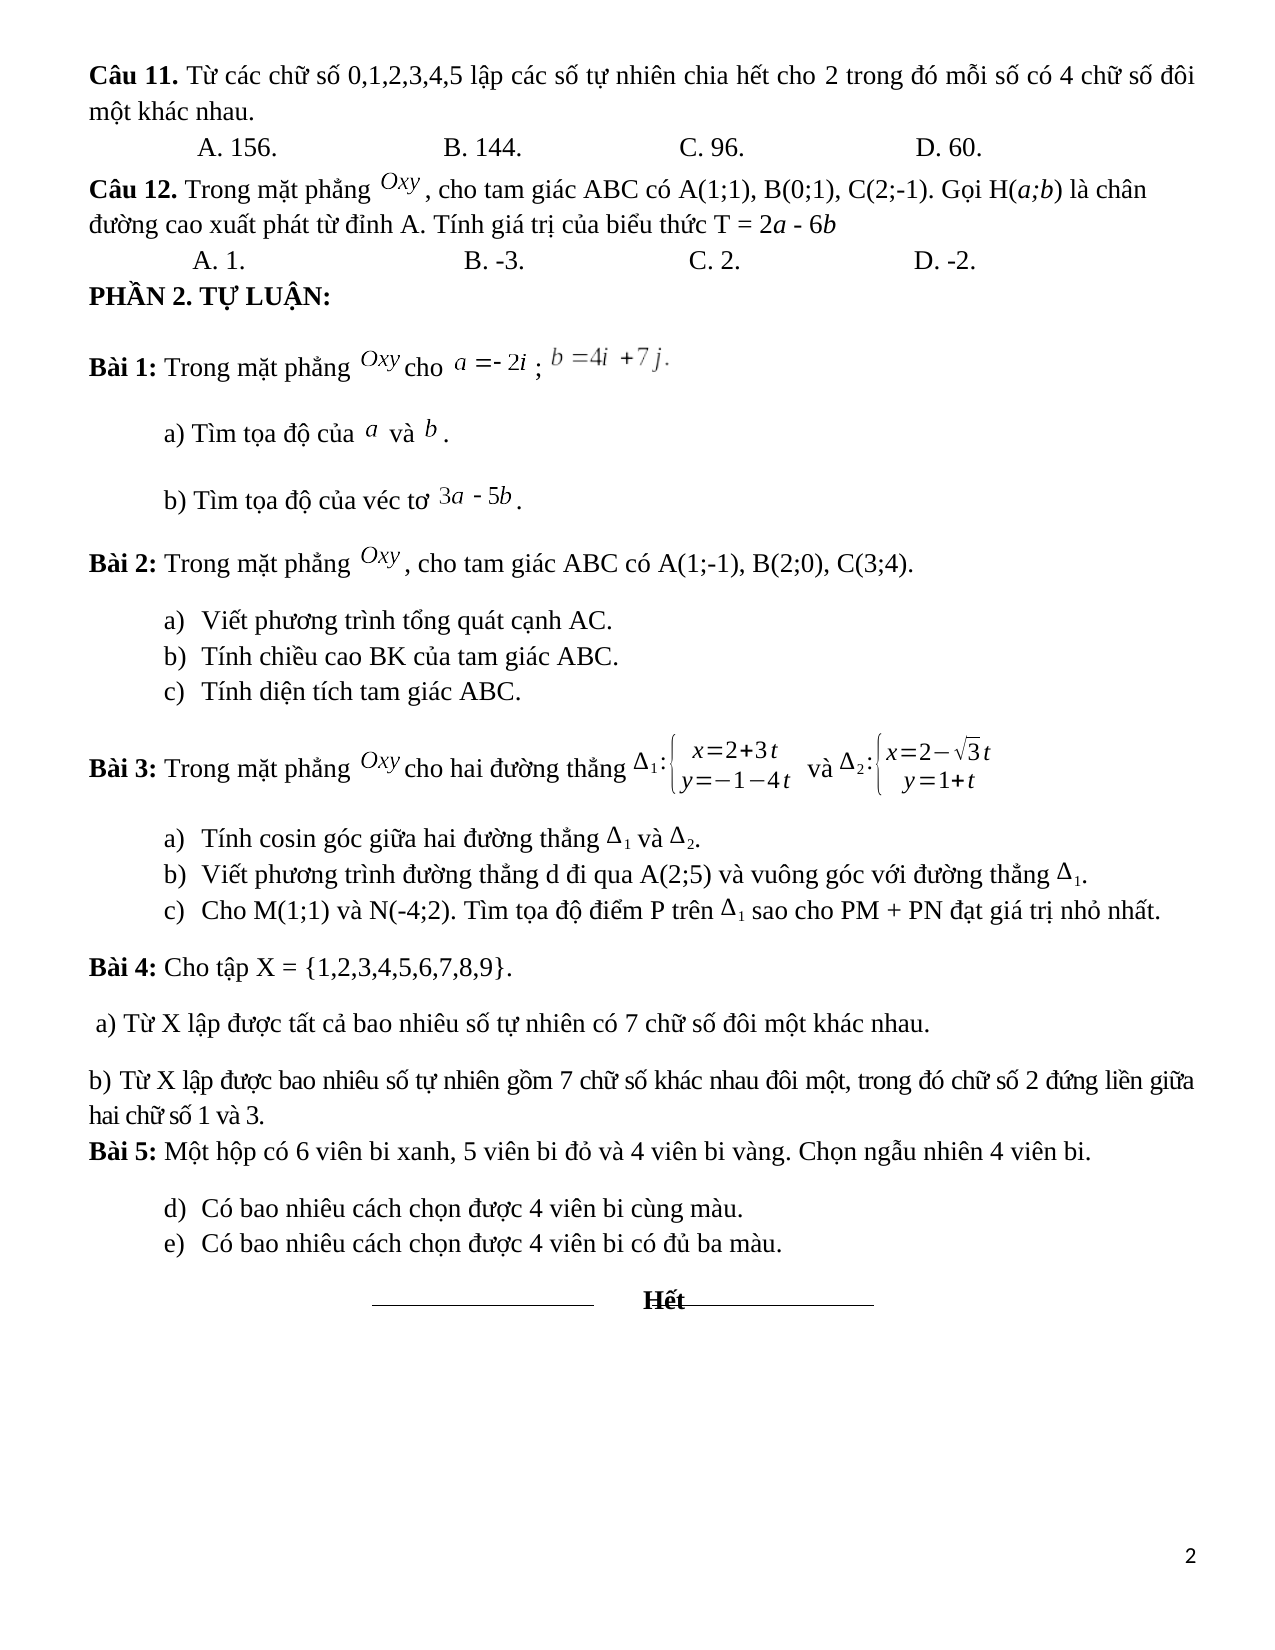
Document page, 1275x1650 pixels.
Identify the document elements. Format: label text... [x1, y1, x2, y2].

text Câu 11. Từ các chữ số 0,1,2,3,4,5 lập các số tự nhiên chia hết cho 2 trong đó mỗi số có 4 chữ số đôi một khác nhau. [89, 59, 1196, 126]
text b) Tìm tọa độ của véc tơ . [89, 474, 1196, 516]
list Tính chiều cao BK của tam giác ABC. [164, 640, 1196, 671]
text A. 156. B. 144. C. 96. D. 60. [89, 131, 1196, 162]
list Có bao nhiêu cách chọn được 4 viên bi có đủ ba màu. [164, 1227, 1196, 1259]
text Câu 12. Trong mặt phẳng , cho tam giác ABC có A(1;1), B(0;1), C(2;-1). Gọi H(a;b) là chân đường cao xuất phát từ đỉnh A. Tính giá trị của biểu thức T = 2a - 6b [89, 166, 1196, 240]
text b) Từ X lập được bao nhiêu số tự nhiên gồm 7 chữ số khác nhau đôi một, trong đó chữ số 2 đứng liền giữa hai chữ số 1 và 3. [89, 1064, 1196, 1131]
text Bài 3: Trong mặt phẳng cho hai đường thẳng và [89, 732, 1196, 797]
text a) Tìm tọa độ của và . [89, 407, 1196, 449]
text Hết [89, 1284, 1196, 1315]
text Bài 1: Trong mặt phẳng cho ; [89, 337, 1196, 382]
text Bài 2: Trong mặt phẳng , cho tam giác ABC có A(1;-1), B(2;0), C(3;4). [89, 541, 1196, 578]
list Có bao nhiêu cách chọn được 4 viên bi cùng màu. [164, 1192, 1196, 1223]
text A. 1. B. -3. C. 2. D. -2. [89, 244, 1196, 275]
text a) Từ X lập được tất cả bao nhiêu số tự nhiên có 7 chữ số đôi một khác nhau. [89, 1007, 1196, 1038]
text Bài 4: Cho tập X = {1,2,3,4,5,6,7,8,9}. [89, 951, 1196, 982]
list Tính cosin góc giữa hai đường thẳng và . [164, 822, 1196, 853]
text Bài 5: Một hộp có 6 viên bi xanh, 5 viên bi đỏ và 4 viên bi vàng. Chọn ngẫu nhiên 4 viên bi. [89, 1135, 1196, 1166]
list Tính diện tích tam giác ABC. [164, 675, 1196, 707]
list Viết phương trình đường thẳng d đi qua A(2;5) và vuông góc với đường thẳng . [164, 858, 1196, 889]
list Cho M(1;1) và N(-4;2). Tìm tọa độ điểm P trên sao cho PM + PN đạt giá trị nhỏ nhất. [164, 894, 1196, 925]
list Viết phương trình tổng quát cạnh AC. [164, 604, 1196, 635]
text PHẦN 2. TỰ LUẬN: [89, 280, 1196, 311]
